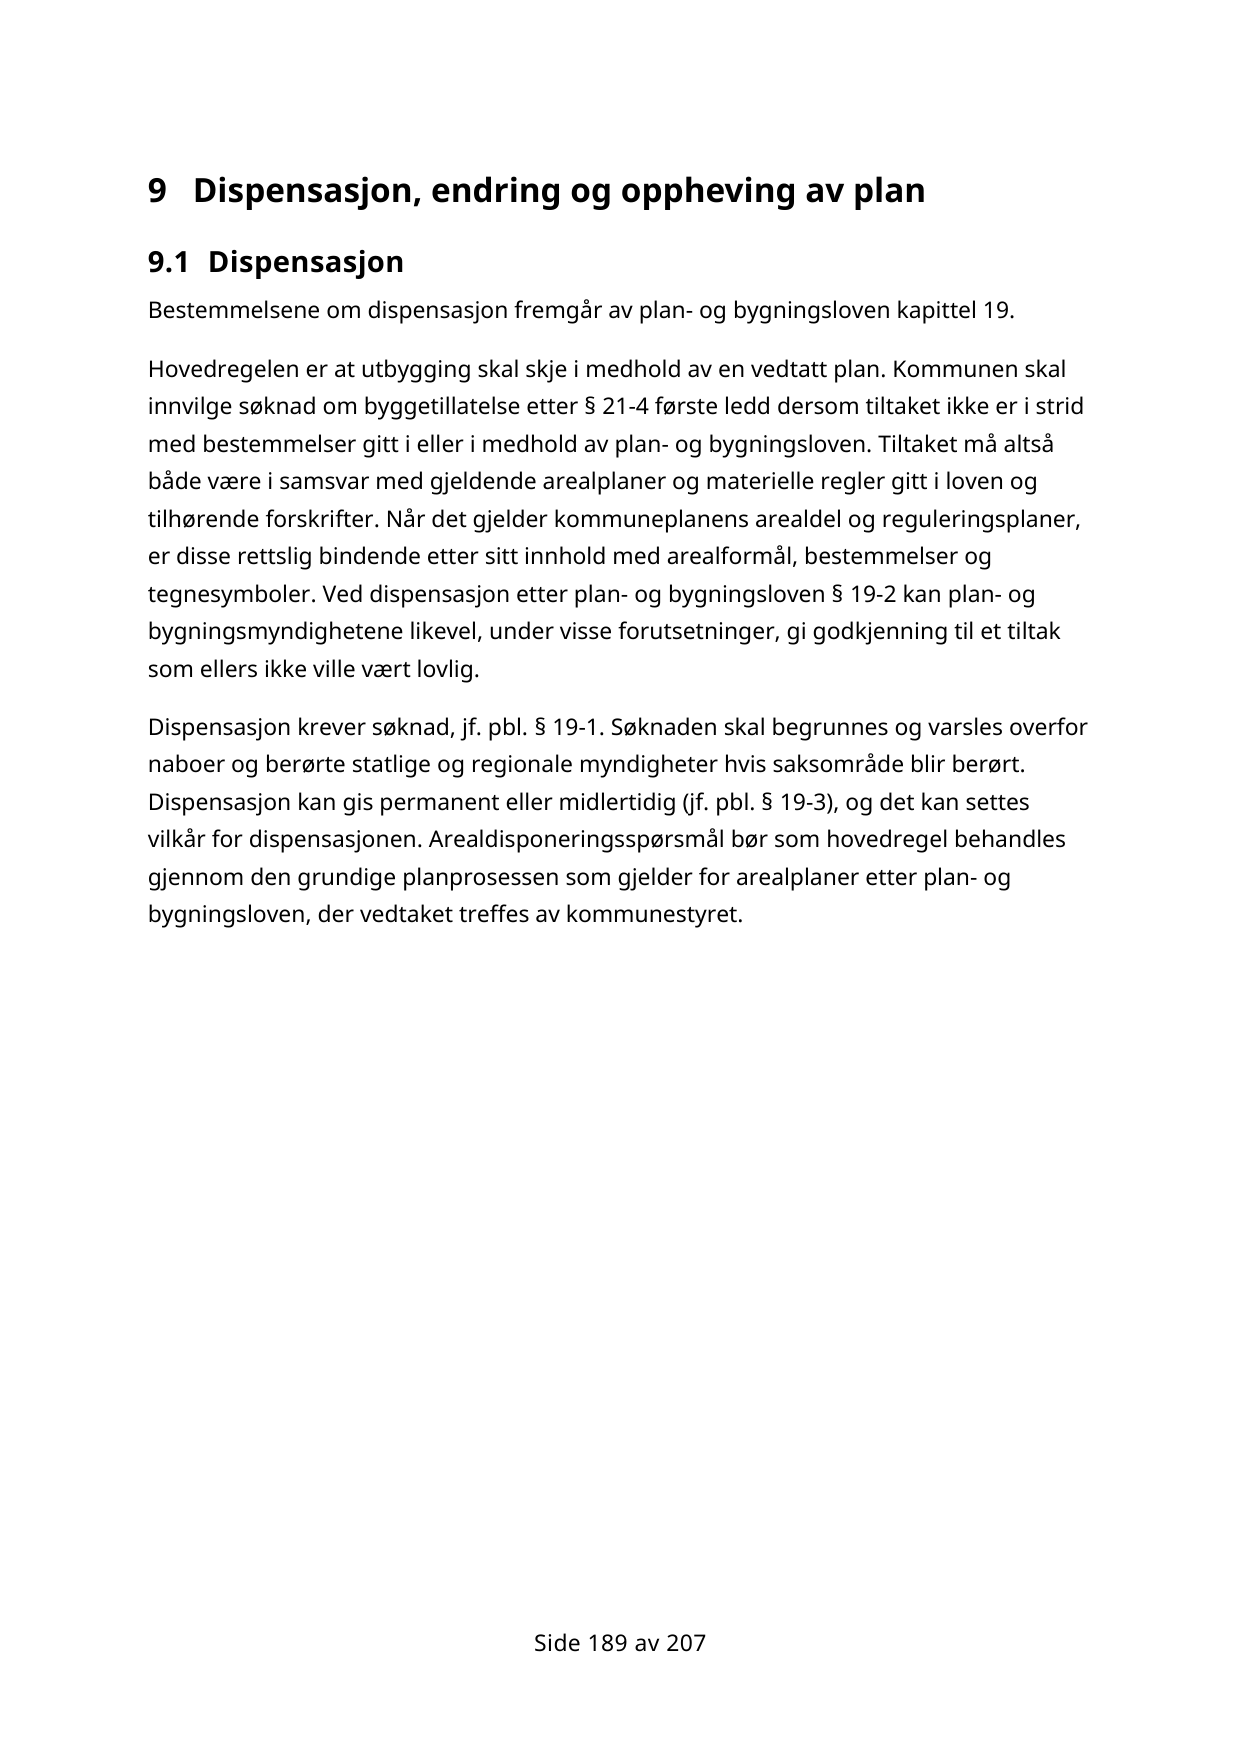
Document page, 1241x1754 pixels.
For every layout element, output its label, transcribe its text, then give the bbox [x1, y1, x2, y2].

text Hovedregelen er at utbygging skal skje i medhold av en vedtatt plan. Kommunen skal innvilge søknad om byggetillatelse etter § 21-4 første ledd dersom tiltaket ikke er i strid med bestemmelser gitt i eller i medhold av plan- og bygningsloven. Tiltaket må altså både være i samsvar med gjeldende arealplaner og materielle regler gitt i loven og tilhørende forskrifter. Når det gjelder kommuneplanens arealdel og reguleringsplaner, er disse rettslig bindende etter sitt innhold med arealformål, bestemmelser og tegnesymboler. Ved dispensasjon etter plan- og bygningsloven § 19-2 kan plan- og bygningsmyndighetene likevel, under visse forutsetninger, gi godkjenning til et tiltak som ellers ikke ville vært lovlig. [148, 353, 1092, 684]
subtitle Dispensasjon [148, 241, 1092, 281]
subtitle Dispensasjon, endring og oppheving av plan [148, 167, 1092, 212]
text Bestemmelsene om dispensasjon fremgår av plan- og bygningsloven kapittel 19. [148, 294, 1092, 326]
text Dispensasjon krever søknad, jf. pbl. § 19-1. Søknaden skal begrunnes og varsles overfor naboer og berørte statlige og regionale myndigheter hvis saksområde blir berørt. Dispensasjon kan gis permanent eller midlertidig (jf. pbl. § 19-3), og det kan settes vilkår for dispensasjonen. Arealdisponeringsspørsmål bør som hovedregel behandles gjennom den grundige planprosessen som gjelder for arealplaner etter plan- og bygningsloven, der vedtaket treffes av kommunestyret. [148, 711, 1092, 930]
